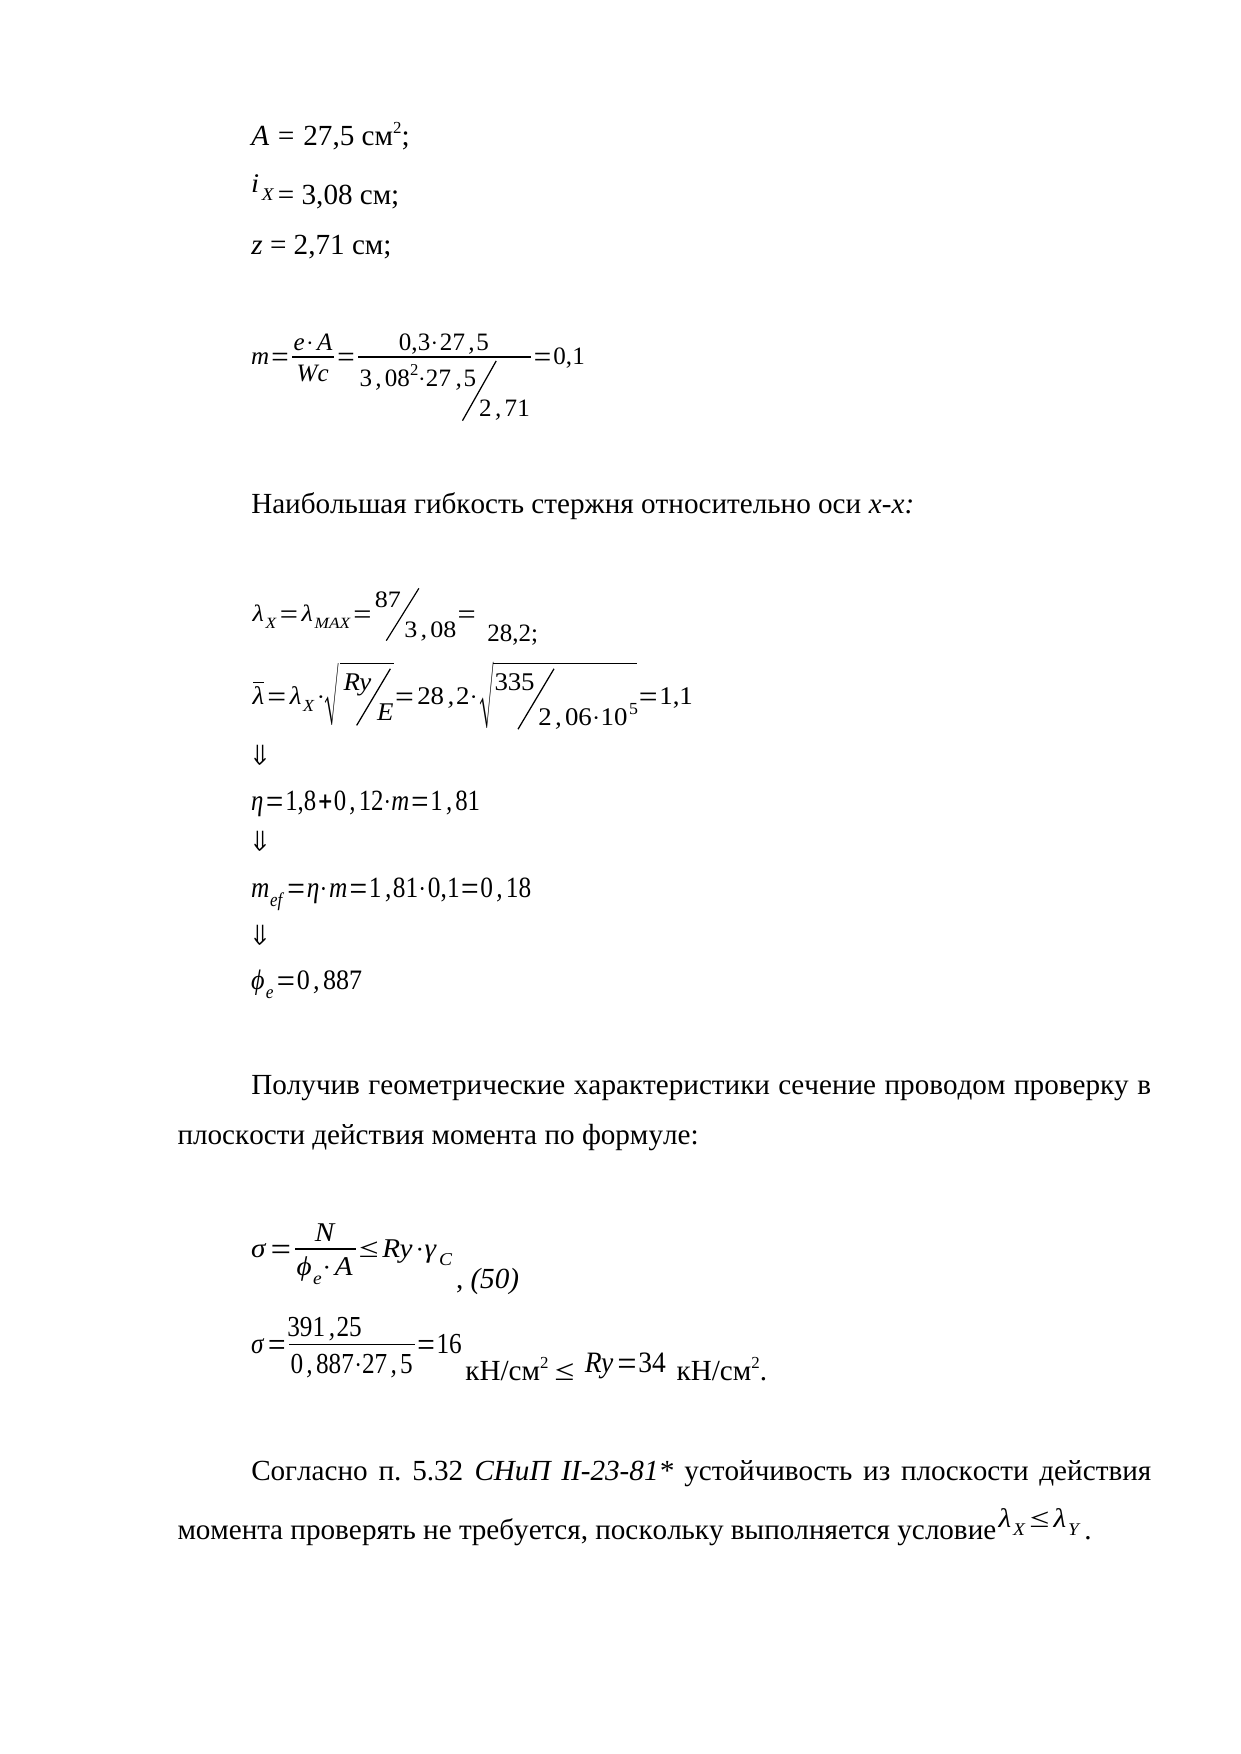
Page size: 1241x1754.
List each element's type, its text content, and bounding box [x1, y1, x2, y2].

text Получив геометрические характеристики сечение проводом проверку в плоскости действия момента по формуле: [177, 1067, 1152, 1151]
text = 3,08 см; [177, 168, 1152, 211]
text Согласно п. 5.32 СНиП II-23-81* устойчивость из плоскости действия момента проверять не требуется, поскольку выполняется условие. [177, 1453, 1152, 1546]
text z = 2,71 см; [177, 227, 1152, 261]
text , (50) [177, 1218, 1152, 1294]
text А = 27,5 см2; [177, 118, 1152, 152]
text 28,2; [177, 587, 1152, 647]
text кН/см2 кН/см2. [177, 1311, 1152, 1386]
text Наибольшая гибкость стержня относительно оси х-х: [177, 486, 1152, 520]
